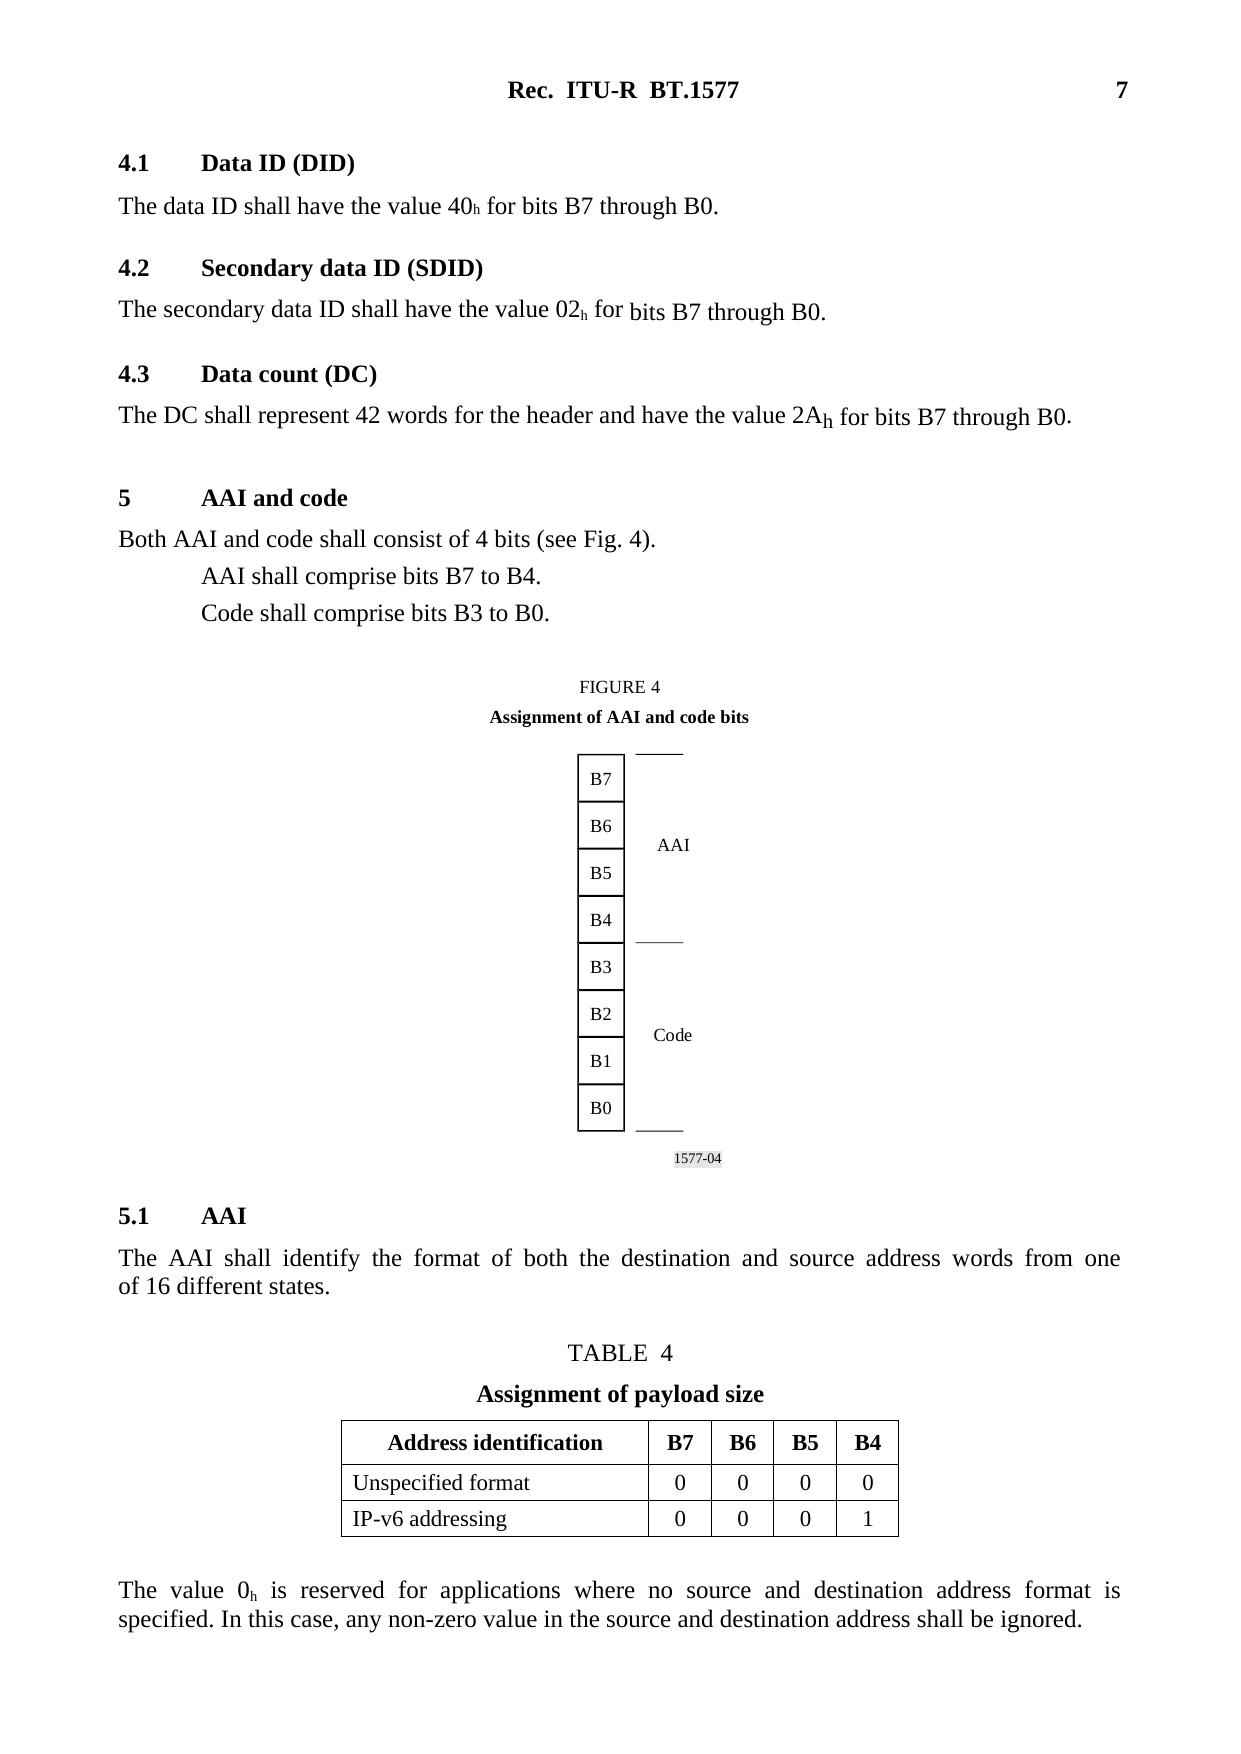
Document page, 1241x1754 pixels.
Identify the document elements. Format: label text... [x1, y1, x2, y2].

text TABLE 4 [118, 1338, 1122, 1366]
text Both AAI and code shall consist of 4 bits (see Fig. 4). [118, 524, 1122, 553]
subtitle 4.3 Data count (DC) [118, 359, 1122, 388]
table_cell 0 [712, 1501, 773, 1536]
table_cell 0 [649, 1501, 711, 1536]
table_cell IP-v6 addressing [342, 1501, 648, 1536]
table_header B6 [712, 1421, 773, 1464]
table_header B4 [837, 1421, 898, 1464]
text Code shall comprise bits B3 to B0. [118, 598, 1122, 627]
title Assignment of payload size [118, 1379, 1122, 1408]
table_cell 0 [712, 1465, 773, 1500]
text AAI shall comprise bits B7 to B4. [118, 561, 1122, 590]
text The data ID shall have the value 40h for bits B7 through B0. [118, 189, 1122, 220]
subtitle 4.1 Data ID (DID) [118, 148, 1122, 176]
text The DC shall represent 42 words for the header and have the value 2Ah for bits B7 through B0. [118, 400, 1122, 433]
subtitle 5 AAI and code [118, 483, 1122, 512]
subtitle 5.1 AAI [118, 1201, 1122, 1230]
text The secondary data ID shall have the value 02h for bits B7 through B0. [118, 294, 1122, 326]
table_cell Unspecified format [342, 1465, 648, 1500]
subtitle 4.2 Secondary data ID (SDID) [118, 253, 1122, 282]
table_header Address identification [342, 1421, 648, 1464]
table_cell 0 [649, 1465, 711, 1500]
table_cell 0 [837, 1465, 898, 1500]
table_cell 0 [774, 1465, 836, 1500]
table_header B7 [649, 1421, 711, 1464]
table_cell 0 [774, 1501, 836, 1536]
text The value 0h is reserved for applications where no source and destination address format is specified. In this case, any non-zero value in the source and destination address shall be ignored. [118, 1576, 1122, 1633]
table_header B5 [774, 1421, 836, 1464]
text The AAI shall identify the format of both the destination and source address words from one of 16 different states. [118, 1243, 1122, 1300]
table_cell 1 [837, 1501, 898, 1536]
